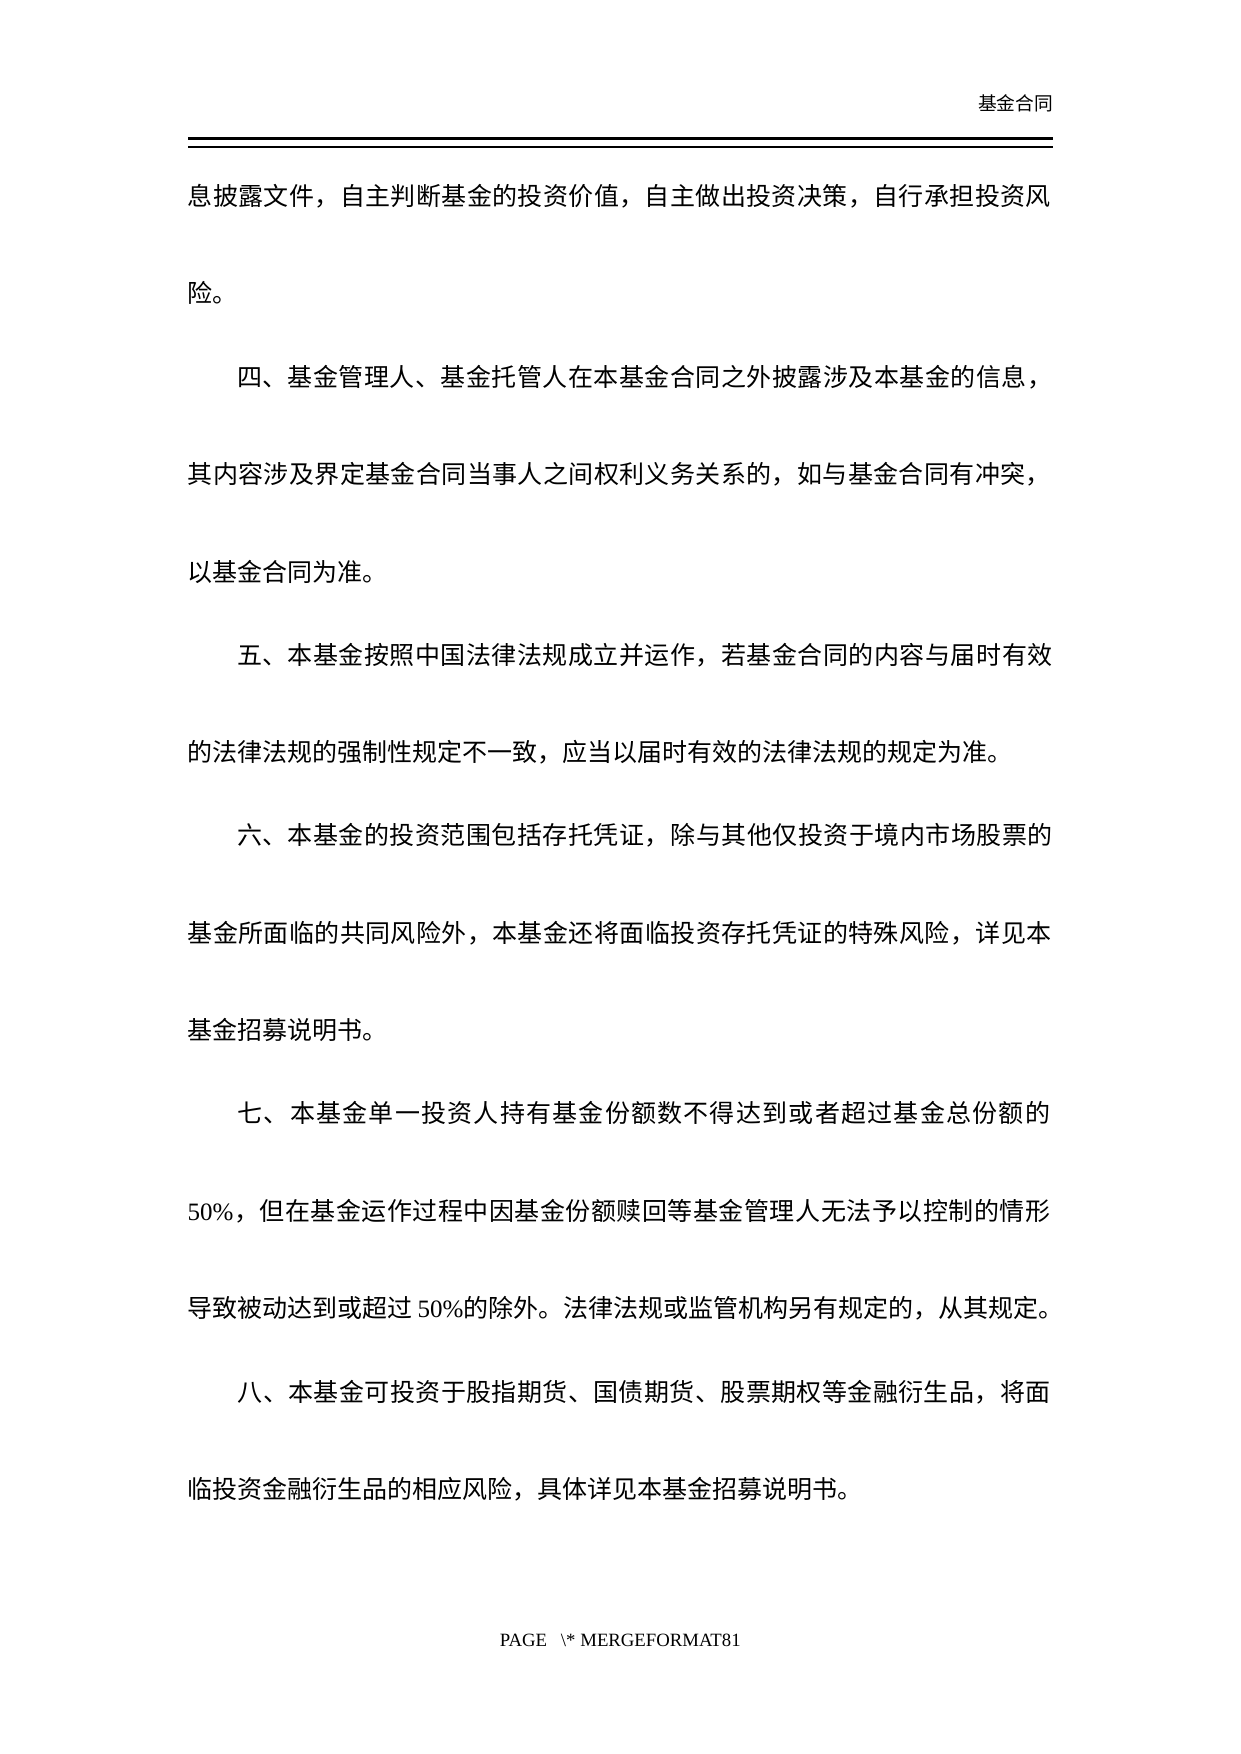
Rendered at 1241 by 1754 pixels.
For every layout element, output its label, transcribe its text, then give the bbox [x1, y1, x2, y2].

text 七、本基金单一投资人持有基金份额数不得达到或者超过基金总份额的50%，但在基金运作过程中因基金份额赎回等基金管理人无法予以控制的情形导致被动达到或超过50%的除外。法律法规或监管机构另有规定的，从其规定。 [187, 1079, 1053, 1339]
text 八、本基金可投资于股指期货、国债期货、股票期权等金融衍生品，将面临投资金融衍生品的相应风险，具体详见本基金招募说明书。 [187, 1358, 1053, 1520]
list 本基金按照中国法律法规成立并运作，若基金合同的内容与届时有效的法律法规的强制性规定不一致，应当以届时有效的法律法规的规定为准。 [187, 621, 1053, 783]
list 基金管理人、基金托管人在本基金合同之外披露涉及本基金的信息，其内容涉及界定基金合同当事人之间权利义务关系的，如与基金合同有冲突，以基金合同为准。 [187, 343, 1053, 603]
list 本基金的投资范围包括存托凭证，除与其他仅投资于境内市场股票的基金所面临的共同风险外，本基金还将面临投资存托凭证的特殊风险，详见本基金招募说明书。 [187, 801, 1053, 1061]
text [187, 162, 1053, 324]
